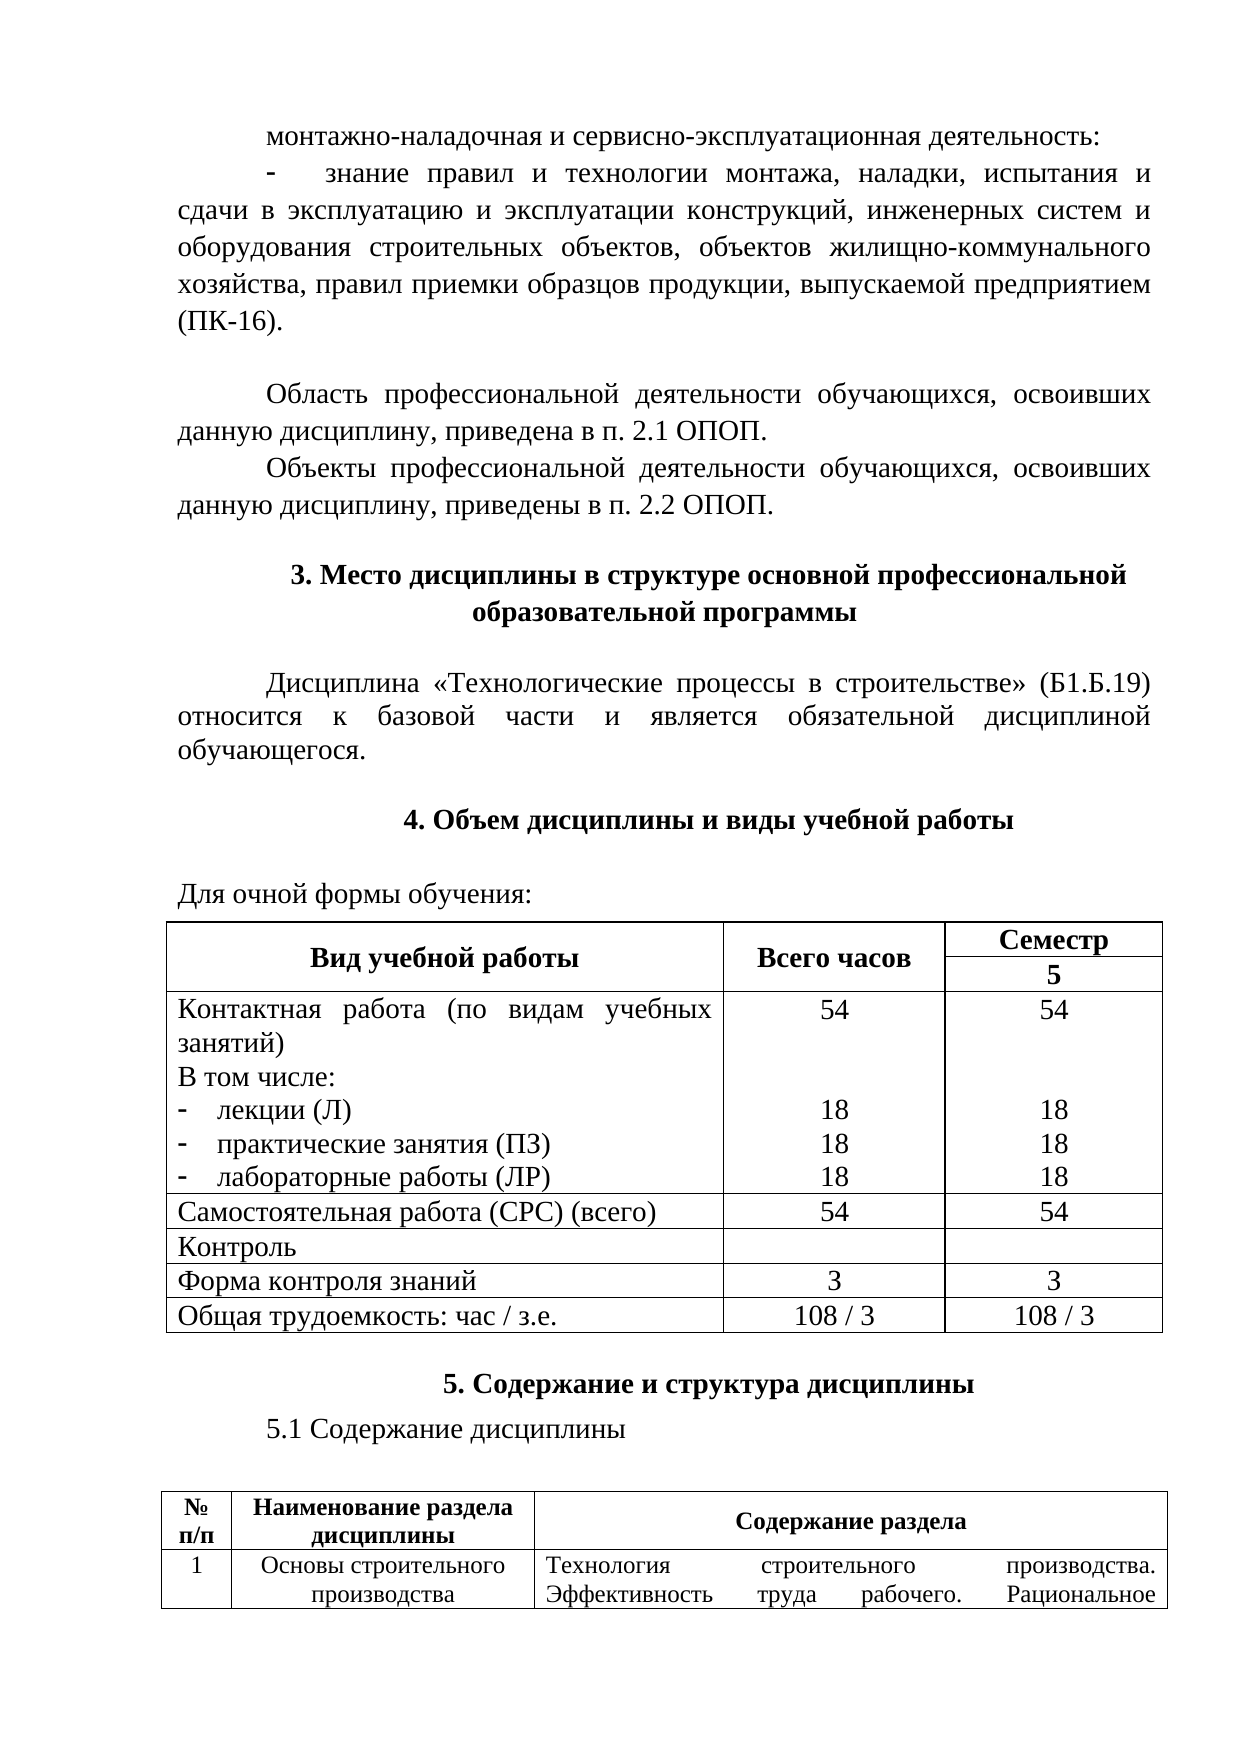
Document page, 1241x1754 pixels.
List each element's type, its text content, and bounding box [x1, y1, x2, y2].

table_cell 54 18 18 18 [946, 992, 1162, 1193]
table_header Вид учебной работы [167, 923, 723, 991]
table_cell 5 [946, 957, 1162, 991]
table_cell Контроль [167, 1229, 723, 1262]
table_header Семестр [946, 923, 1162, 956]
table_cell 54 [946, 1194, 1162, 1228]
table_cell Контактная работа (по видам учебных занятий) В том числе: лекции (Л) практические занятия (ПЗ) лабораторные работы (ЛР) [167, 992, 723, 1193]
table_header Наименование раздела дисциплины [232, 1492, 534, 1549]
text монтажно-наладочная и сервисно-эксплуатационная деятельность: [177, 118, 1152, 152]
text 3. Место дисциплины в структуре основной профессиональной образовательной программы [177, 557, 1152, 628]
table_cell З [724, 1264, 944, 1297]
table_cell 108 / 3 [946, 1298, 1162, 1332]
text 5. Содержание и структура дисциплины [177, 1366, 1152, 1400]
text Объекты профессиональной деятельности обучающихся, освоивших данную дисциплину, приведены в п. 2.2 ОПОП. [177, 450, 1152, 521]
text Дисциплина «Технологические процессы в строительстве» (Б1.Б.19) относится к базовой части и является обязательной дисциплиной обучающегося. [177, 665, 1152, 765]
table_header Содержание раздела [535, 1492, 1167, 1549]
table_cell Самостоятельная работа (СРС) (всего) [167, 1194, 723, 1228]
table_cell [724, 1229, 944, 1262]
table_cell 108 / 3 [724, 1298, 944, 1332]
table_cell 54 18 18 18 [724, 992, 944, 1193]
table_cell 54 [724, 1194, 944, 1228]
table_cell [946, 1229, 1162, 1262]
table_cell 1 [162, 1550, 231, 1608]
table_header № п/п [162, 1492, 231, 1549]
text 4. Объем дисциплины и виды учебной работы [177, 802, 1152, 836]
list знание правил и технологии монтажа, наладки, испытания и сдачи в эксплуатацию и эксплуатации конструкций, инженерных систем и оборудования строительных объектов, объектов жилищно-коммунального хозяйства, правил приемки образцов продукции, выпускаемой предприятием (ПК-16). [177, 155, 1152, 336]
table_cell Форма контроля знаний [167, 1264, 723, 1297]
table_cell З [946, 1264, 1162, 1297]
text 5.1 Содержание дисциплины [177, 1412, 1152, 1445]
table_header Всего часов [724, 923, 944, 991]
text Для очной формы обучения: [177, 876, 1152, 909]
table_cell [535, 1550, 1167, 1608]
text Область профессиональной деятельности обучающихся, освоивших данную дисциплину, приведена в п. 2.1 ОПОП. [177, 376, 1152, 447]
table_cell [232, 1550, 534, 1608]
table_cell Общая трудоемкость: час / з.е. [167, 1298, 723, 1332]
